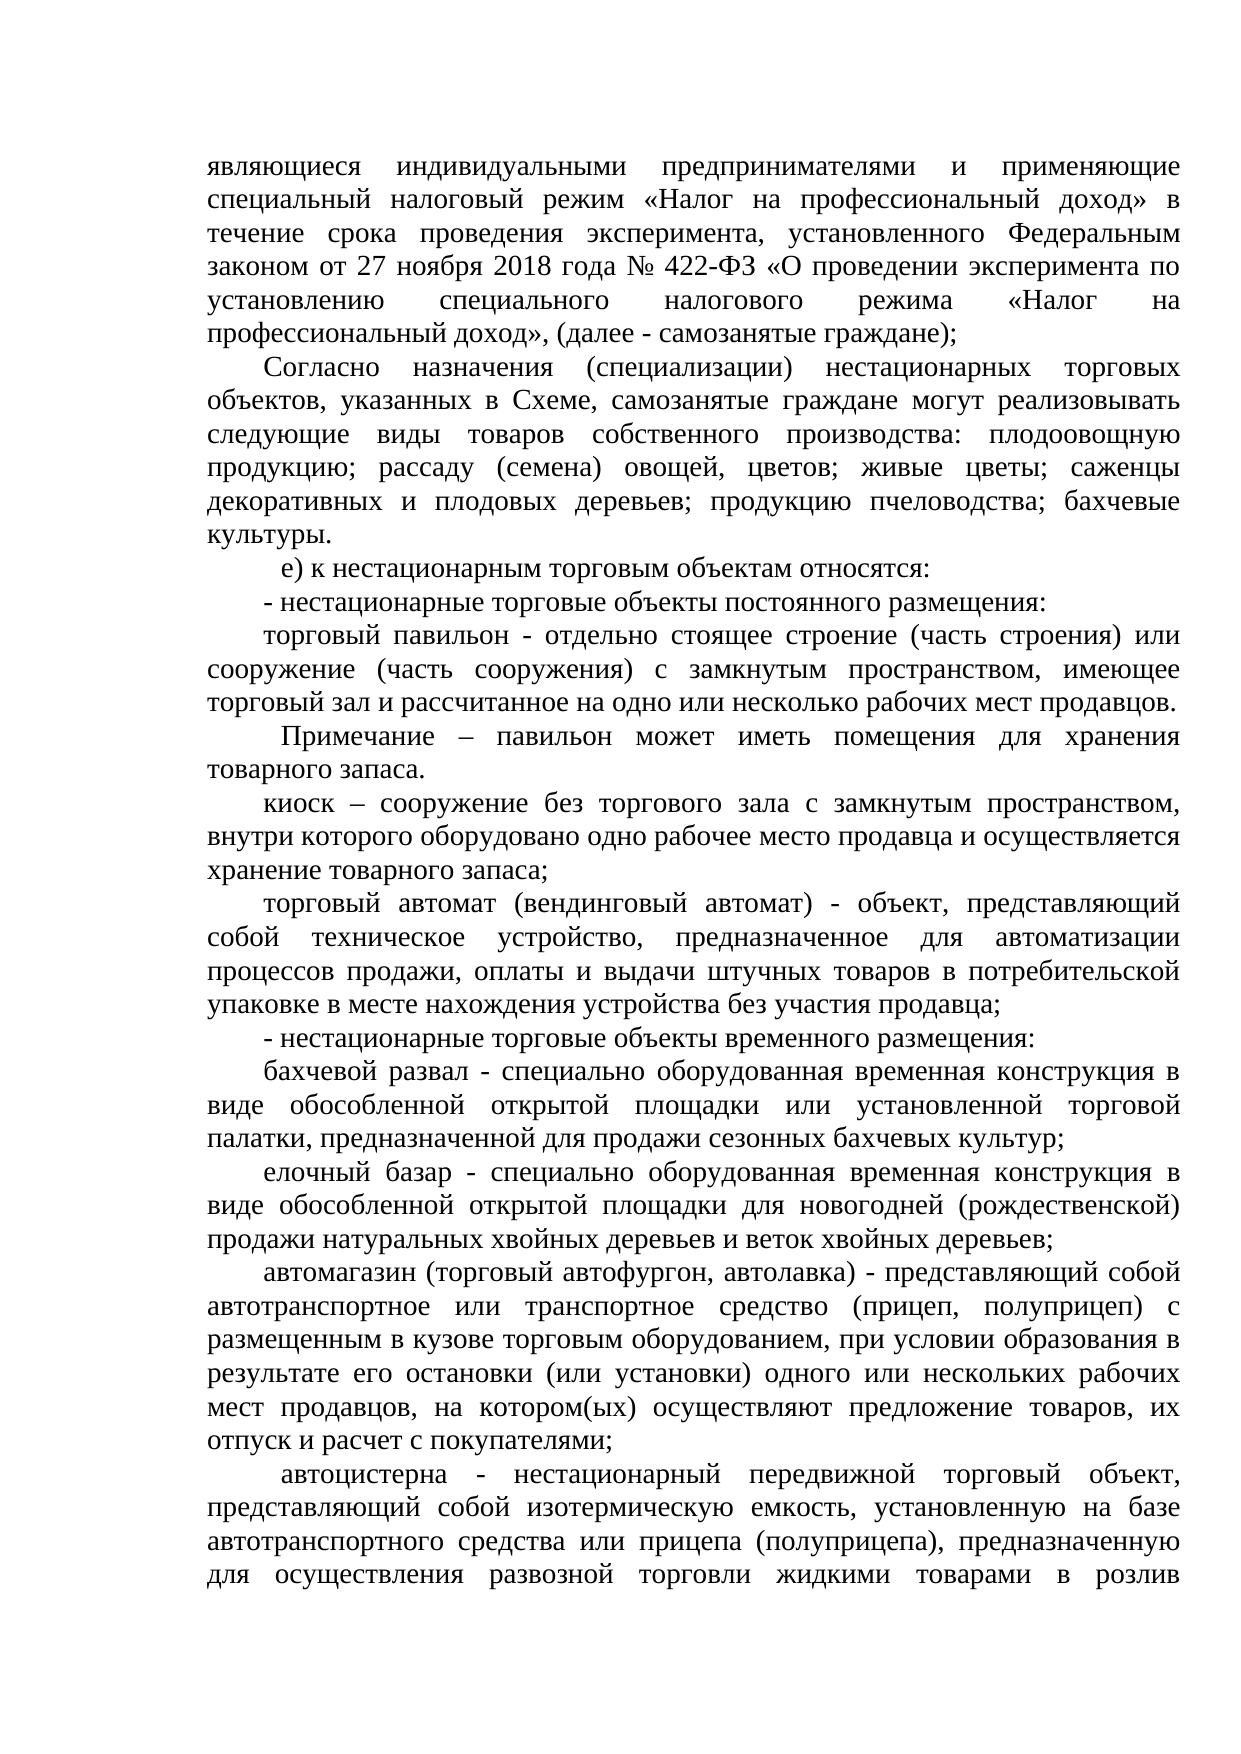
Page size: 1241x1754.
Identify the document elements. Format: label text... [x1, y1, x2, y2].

text торговый павильон - отдельно стоящее строение (часть строения) или сооружение (часть сооружения) с замкнутым пространством, имеющее торговый зал и рассчитанное на одно или несколько рабочих мест продавцов. [207, 617, 1181, 718]
text елочный базар - специально оборудованная временная конструкция в виде обособленной открытой площадки для новогодней (рождественской) продажи натуральных хвойных деревьев и веток хвойных деревьев; [207, 1154, 1181, 1254]
text е) к нестационарным торговым объектам относятся: [207, 550, 1181, 584]
text - нестационарные торговые объекты постоянного размещения: [207, 584, 1181, 617]
text бахчевой развал - специально оборудованная временная конструкция в виде обособленной открытой площадки или установленной торговой палатки, предназначенной для продажи сезонных бахчевых культур; [207, 1053, 1181, 1154]
text Согласно назначения (специализации) нестационарных торговых объектов, указанных в Схеме, самозанятые граждане могут реализовывать следующие виды товаров собственного производства: плодоовощную продукцию; рассаду (семена) овощей, цветов; живые цветы; саженцы декоративных и плодовых деревьев; продукцию пчеловодства; бахчевые культуры. [207, 349, 1181, 550]
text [207, 148, 1181, 349]
text Примечание – павильон может иметь помещения для хранения товарного запаса. [207, 718, 1181, 785]
text киоск – сооружение без торгового зала с замкнутым пространством, внутри которого оборудовано одно рабочее место продавца и осуществляется хранение товарного запаса; [207, 785, 1181, 886]
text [207, 1456, 1181, 1590]
text автомагазин (торговый автофургон, автолавка) - представляющий собой автотранспортное или транспортное средство (прицеп, полуприцеп) с размещенным в кузове торговым оборудованием, при условии образования в результате его остановки (или установки) одного или нескольких рабочих мест продавцов, на котором(ых) осуществляют предложение товаров, их отпуск и расчет с покупателями; [207, 1254, 1181, 1456]
text торговый автомат (вендинговый автомат) - объект, представляющий собой техническое устройство, предназначенное для автоматизации процессов продажи, оплаты и выдачи штучных товаров в потребительской упаковке в месте нахождения устройства без участия продавца; [207, 886, 1181, 1020]
text - нестационарные торговые объекты временного размещения: [207, 1020, 1181, 1053]
